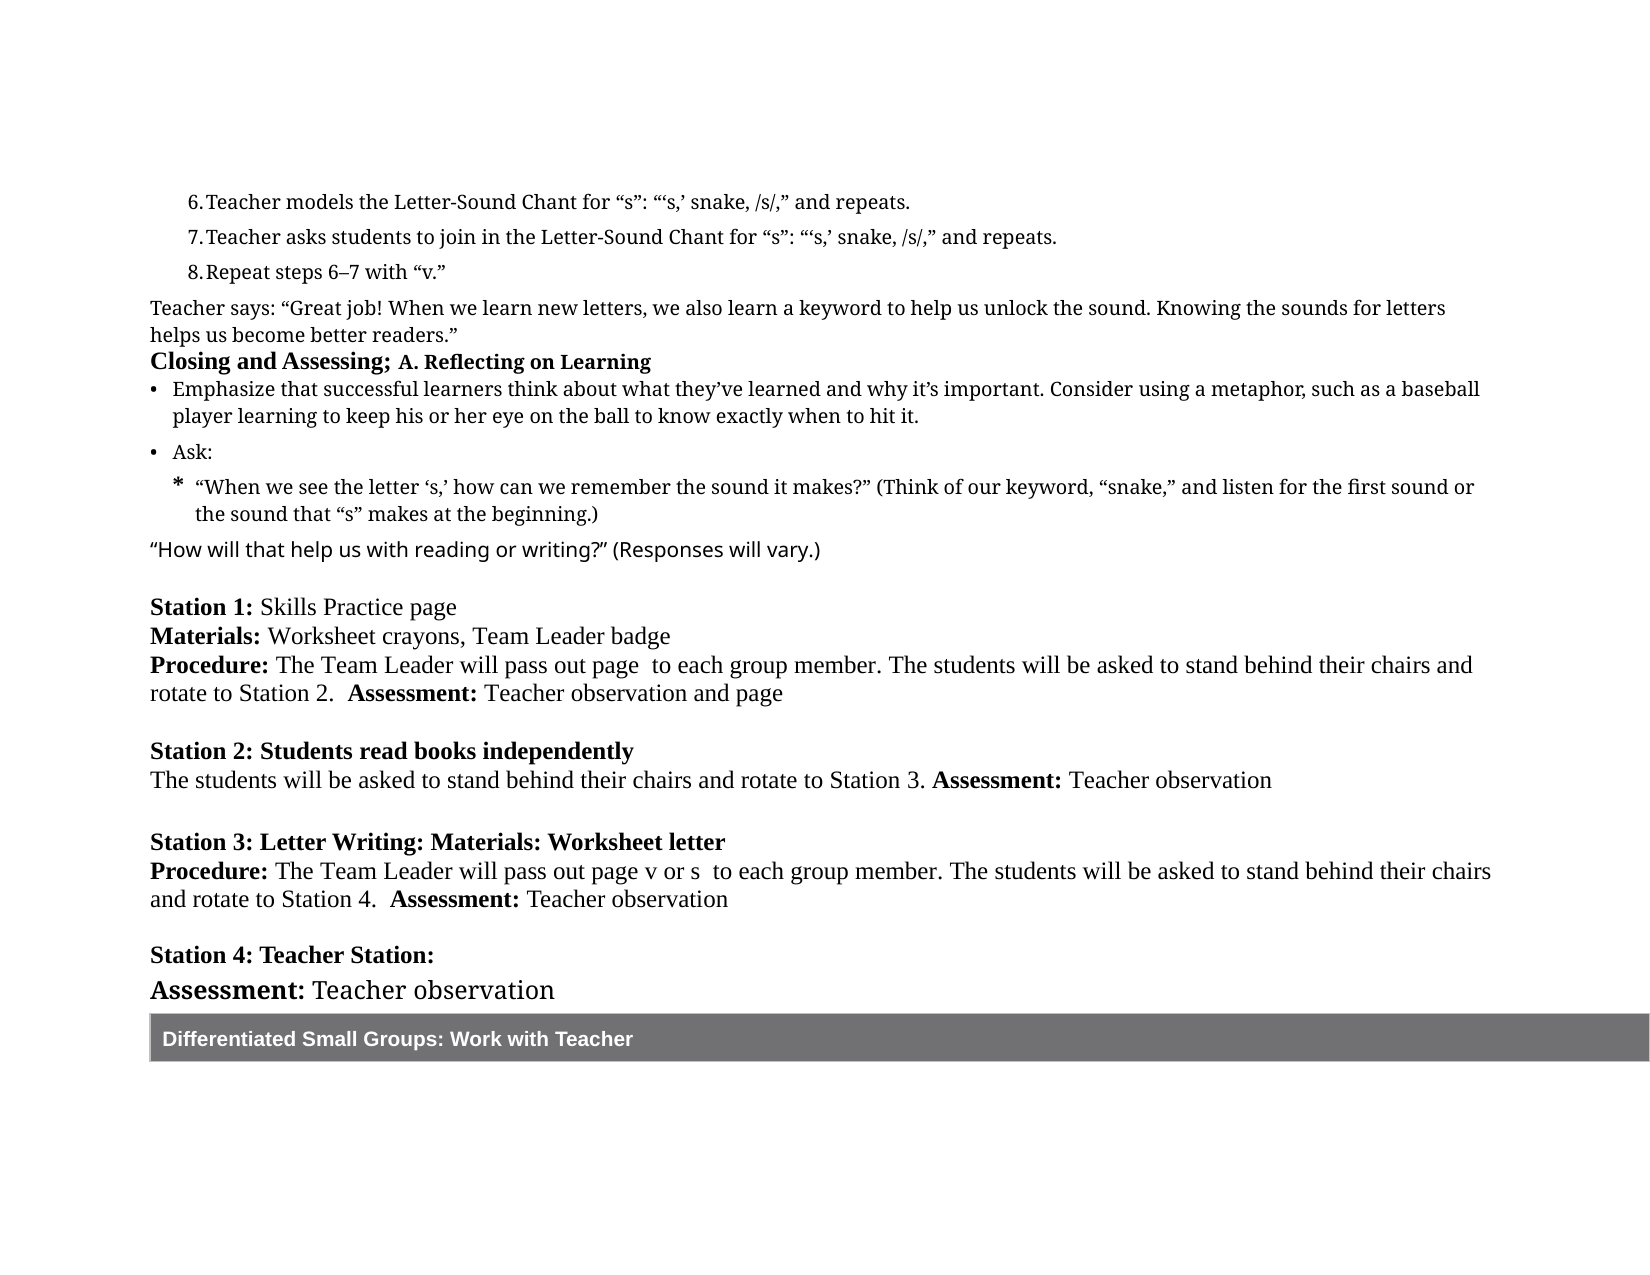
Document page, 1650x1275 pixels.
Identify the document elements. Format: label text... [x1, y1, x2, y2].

list Station 4: Teacher Station: [150, 942, 1500, 969]
text The students will be asked to stand behind their chairs and rotate to Station 3. Assessment: Teacher observation [150, 765, 1500, 793]
text Procedure: The Team Leader will pass out page to each group member. The students will be asked to stand behind their chairs and rotate to Station 2. Assessment: Teacher observation and page [150, 650, 1500, 707]
list Assessment: Teacher observation [150, 977, 1500, 1004]
text Teacher says: “Great job! When we learn new letters, we also learn a keyword to help us unlock the sound. Knowing the sounds for letters helps us become better readers.” [150, 294, 1500, 348]
table_header Differentiated Small Groups: Work with Teacher [151, 1014, 1649, 1061]
text “How will that help us with reading or writing?” (Responses will vary.) [150, 535, 1500, 564]
list Teacher models the Letter-Sound Chant for “s”: “‘s,’ snake, /s/,” and repeats. [187, 187, 1500, 214]
text Station 2: Students read books independently [150, 736, 1500, 765]
text Procedure: The Team Leader will pass out page v or s to each group member. The students will be asked to stand behind their chairs and rotate to Station 4. Assessment: Teacher observation [150, 856, 1500, 913]
text Closing and Assessing; A. Reflecting on Learning [150, 348, 1500, 375]
text Station 1: Skills Practice page [150, 592, 1500, 621]
text Station 3: Letter Writing: Materials: Worksheet letter [150, 827, 1500, 856]
text Emphasize that successful learners think about what they’ve learned and why it’s important. Consider using a metaphor, such as a baseball player learning to keep his or her eye on the ball to know exactly when to hit it. [150, 375, 1500, 429]
text Ask: [150, 437, 1500, 464]
text Materials: Worksheet crayons, Team Leader badge [150, 621, 1500, 650]
list Repeat steps 6–7 with “v.” [187, 258, 1500, 285]
text “When we see the letter ‘s,’ how can we remember the sound it makes?” (Think of our keyword, “snake,” and listen for the first sound or the sound that “s” makes at the beginning.) [172, 473, 1500, 527]
list Teacher asks students to join in the Letter-Sound Chant for “s”: “‘s,’ snake, /s/,” and repeats. [187, 223, 1500, 250]
